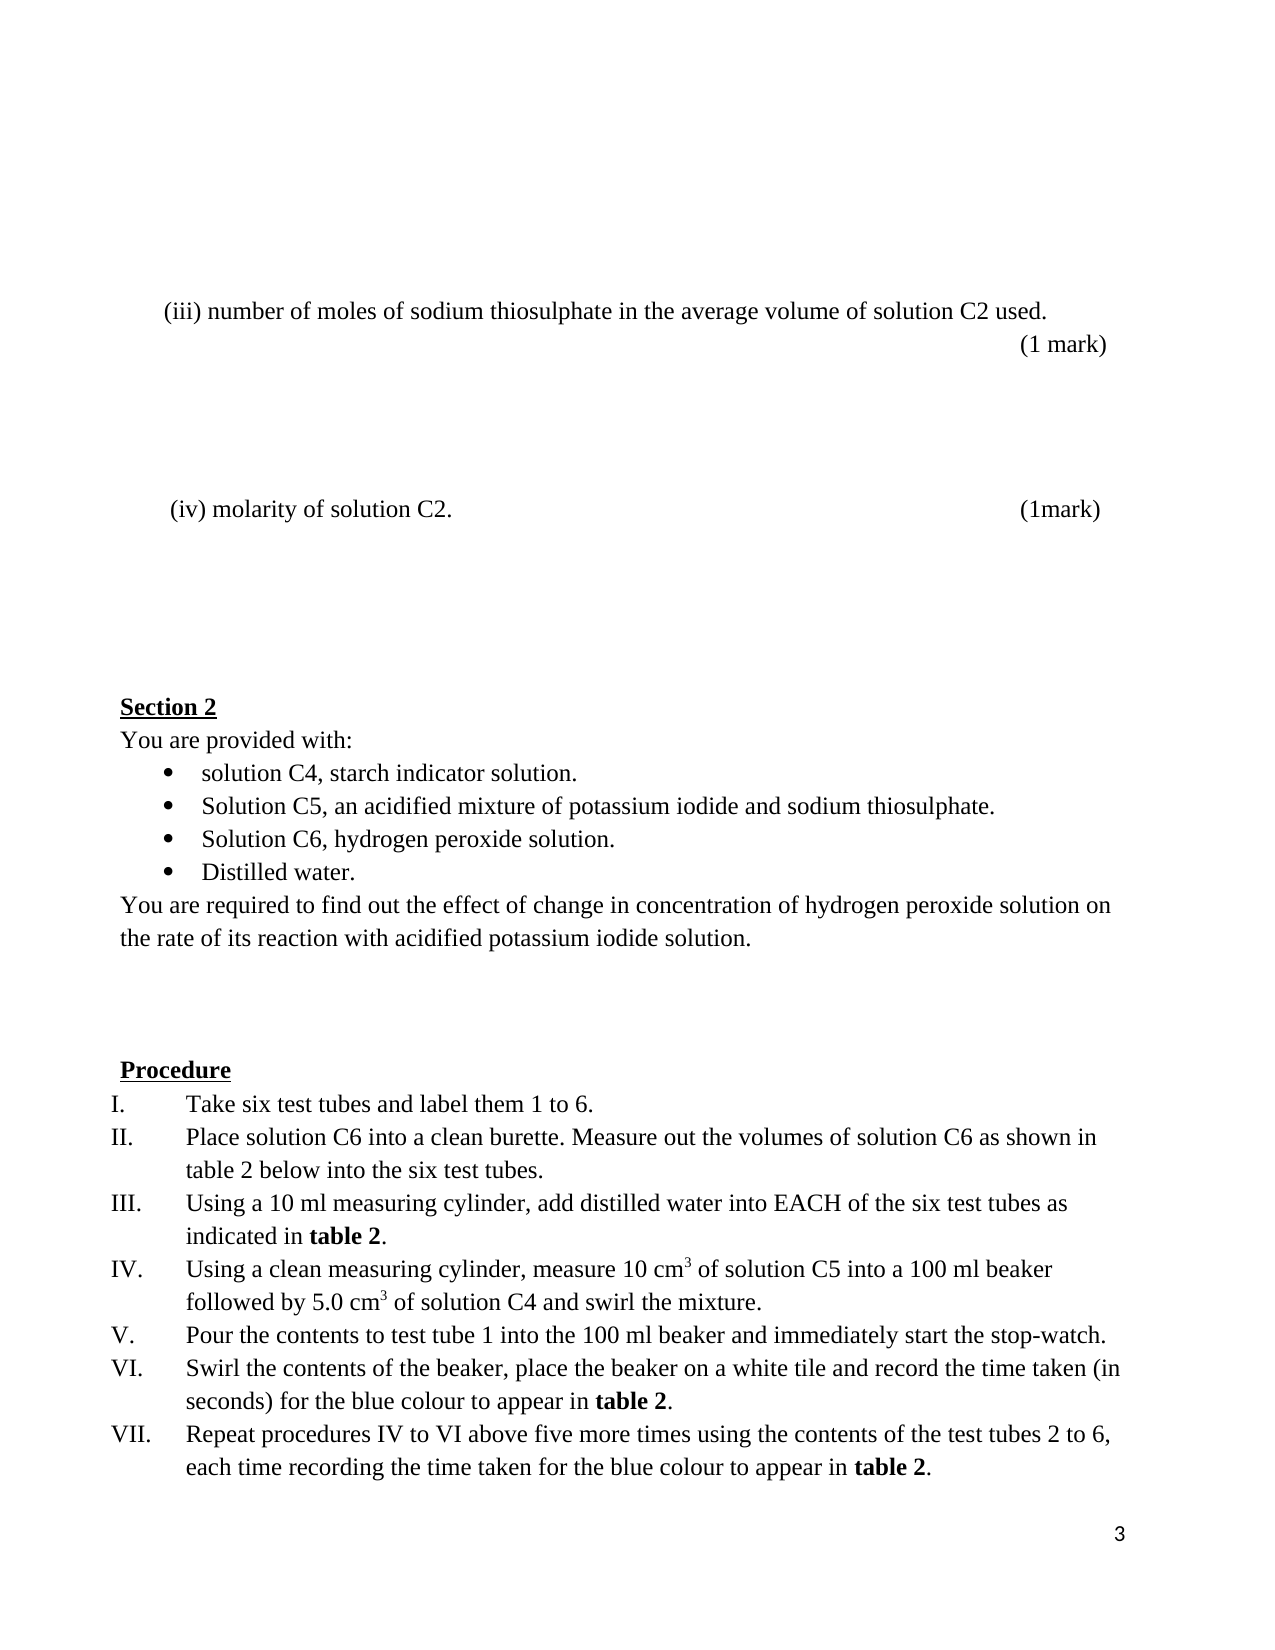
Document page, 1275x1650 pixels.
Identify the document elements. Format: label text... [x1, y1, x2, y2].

list Pour the contents to test tube 1 into the 100 ml beaker and immediately start the stop-watch. [111, 1320, 1125, 1348]
list Place solution C6 into a clean burette. Measure out the volumes of solution C6 as shown in table 2 below into the six test tubes. [111, 1122, 1125, 1183]
text You are required to find out the effect of change in concentration of hydrogen peroxide solution on the rate of its reaction with acidified potassium iodide solution. [120, 891, 1125, 952]
list Using a clean measuring cylinder, measure 10 cm3 of solution C5 into a 100 ml beaker followed by 5.0 cm3 of solution C4 and swirl the mixture. [111, 1254, 1125, 1316]
list Swirl the contents of the beaker, place the beaker on a white tile and record the time taken (in seconds) for the blue colour to appear in table 2. [111, 1353, 1125, 1414]
text Section 2 [120, 692, 1125, 721]
list Repeat procedures IV to VI above five more times using the contents of the test tubes 2 to 6, each time recording the time taken for the blue colour to appear in table 2. [111, 1419, 1125, 1481]
list solution C4, starch indicator solution. [164, 758, 1125, 787]
list Take six test tubes and label them 1 to 6. [111, 1089, 1125, 1117]
list Solution C6, hydrogen peroxide solution. [164, 824, 1125, 853]
text You are provided with: [120, 725, 1125, 754]
text (iii) number of moles of sodium thiosulphate in the average volume of solution C2 used. [164, 296, 1125, 325]
text (iv) molarity of solution C2. (1mark) [120, 494, 1125, 523]
list Using a 10 ml measuring cylinder, add distilled water into EACH of the six test tubes as indicated in table 2. [111, 1188, 1125, 1249]
list Distilled water. [164, 857, 1125, 886]
list Solution C5, an acidified mixture of potassium iodide and sodium thiosulphate. [164, 791, 1125, 820]
text Procedure [120, 1056, 1125, 1084]
text (1 mark) [989, 329, 1125, 358]
